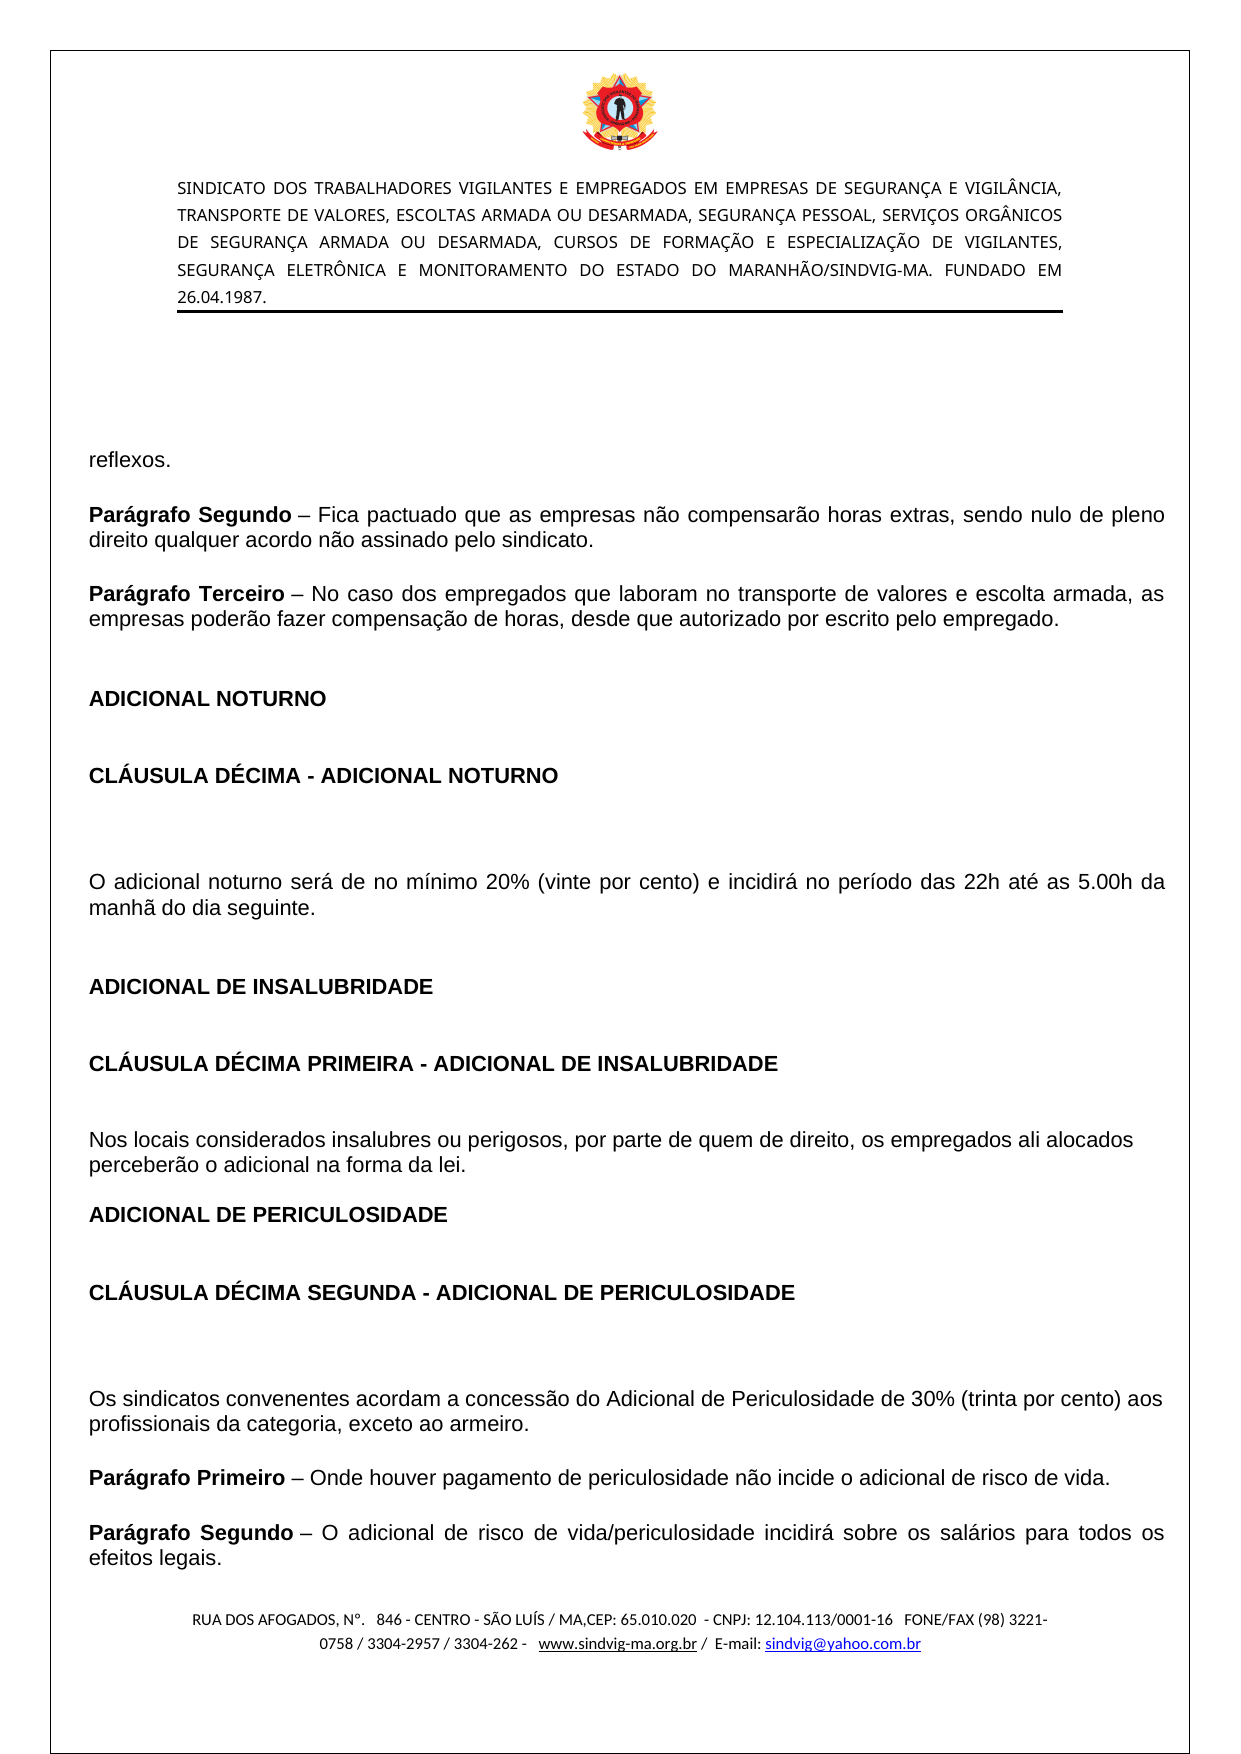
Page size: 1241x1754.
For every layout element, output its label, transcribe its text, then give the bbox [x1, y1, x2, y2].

picture [582, 73, 658, 151]
